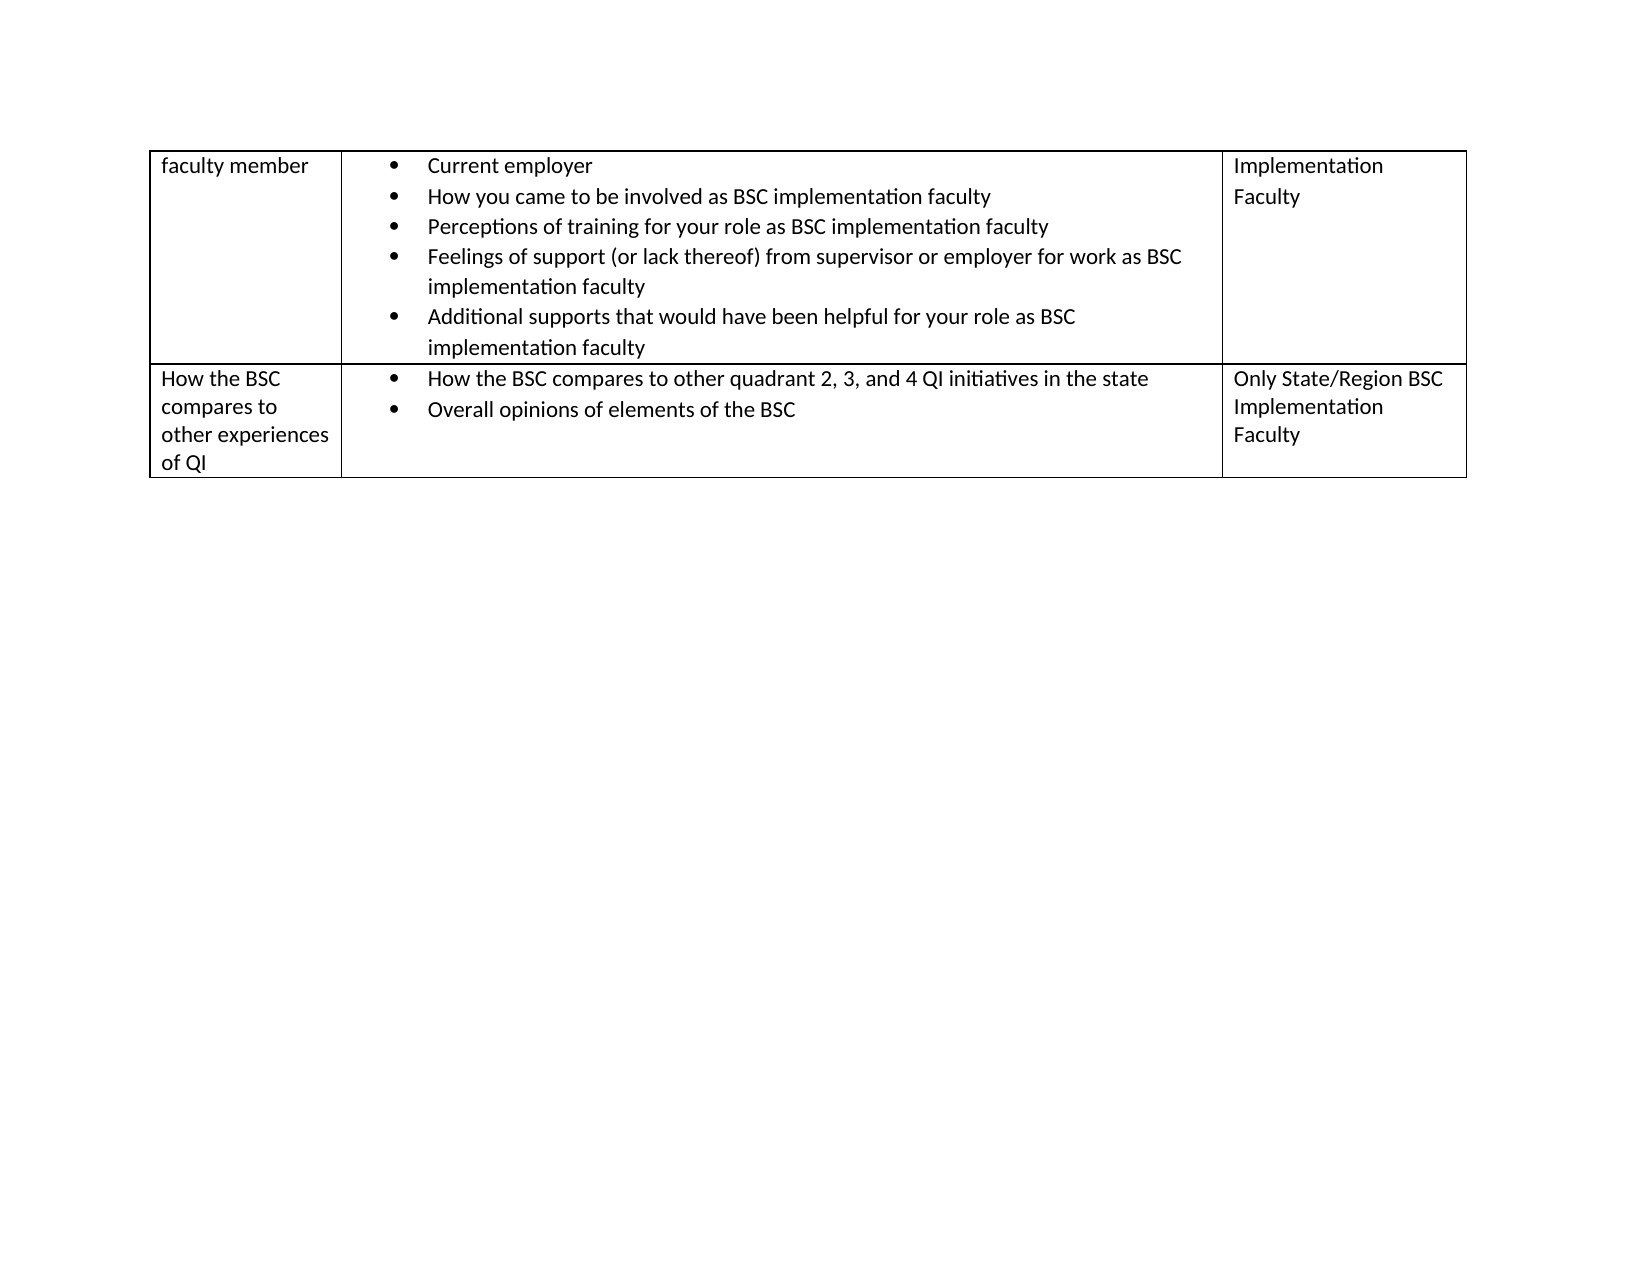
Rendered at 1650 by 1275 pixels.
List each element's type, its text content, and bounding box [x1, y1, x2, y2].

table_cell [342, 152, 1222, 363]
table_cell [1223, 152, 1466, 363]
table_cell How the BSC compares to other quadrant 2, 3, and 4 QI initiatives in the state Overall opinions of elements of the BSC [342, 365, 1222, 477]
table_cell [151, 152, 341, 363]
table_cell How the BSC compares to other experiences of QI [151, 365, 341, 477]
table_cell Only State/Region BSC Implementation Faculty [1223, 365, 1466, 477]
